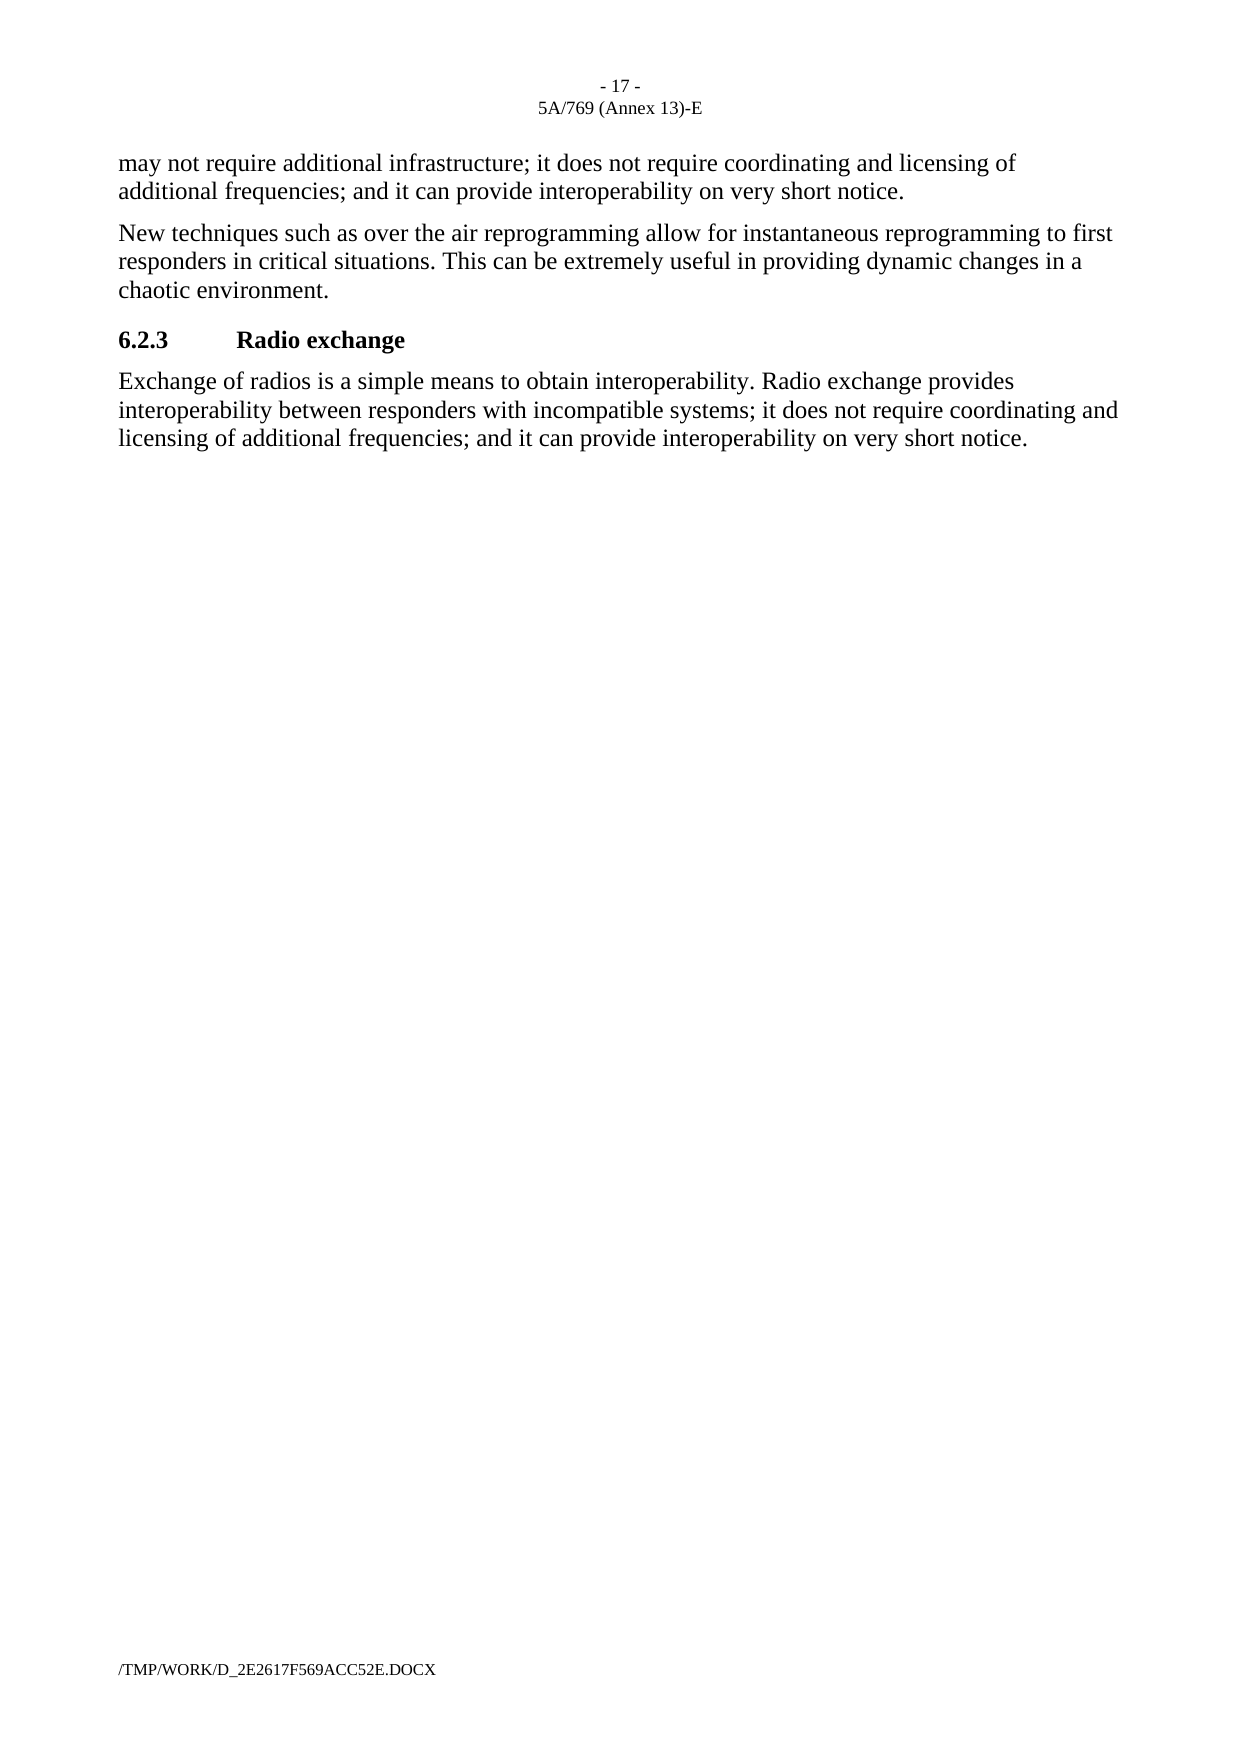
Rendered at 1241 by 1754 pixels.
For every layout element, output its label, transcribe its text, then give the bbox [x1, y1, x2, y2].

text Exchange of radios is a simple means to obtain interoperability. Radio exchange provides interoperability between responders with incompatible systems; it does not require coordinating and licensing of additional frequencies; and it can provide interoperability on very short notice. [118, 366, 1122, 452]
text New techniques such as over the air reprogramming allow for instantaneous reprogramming to first responders in critical situations. This can be extremely useful in providing dynamic changes in a chaotic environment. [118, 218, 1122, 304]
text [118, 148, 1122, 205]
subtitle 6.2.3 Radio exchange [118, 325, 1122, 353]
